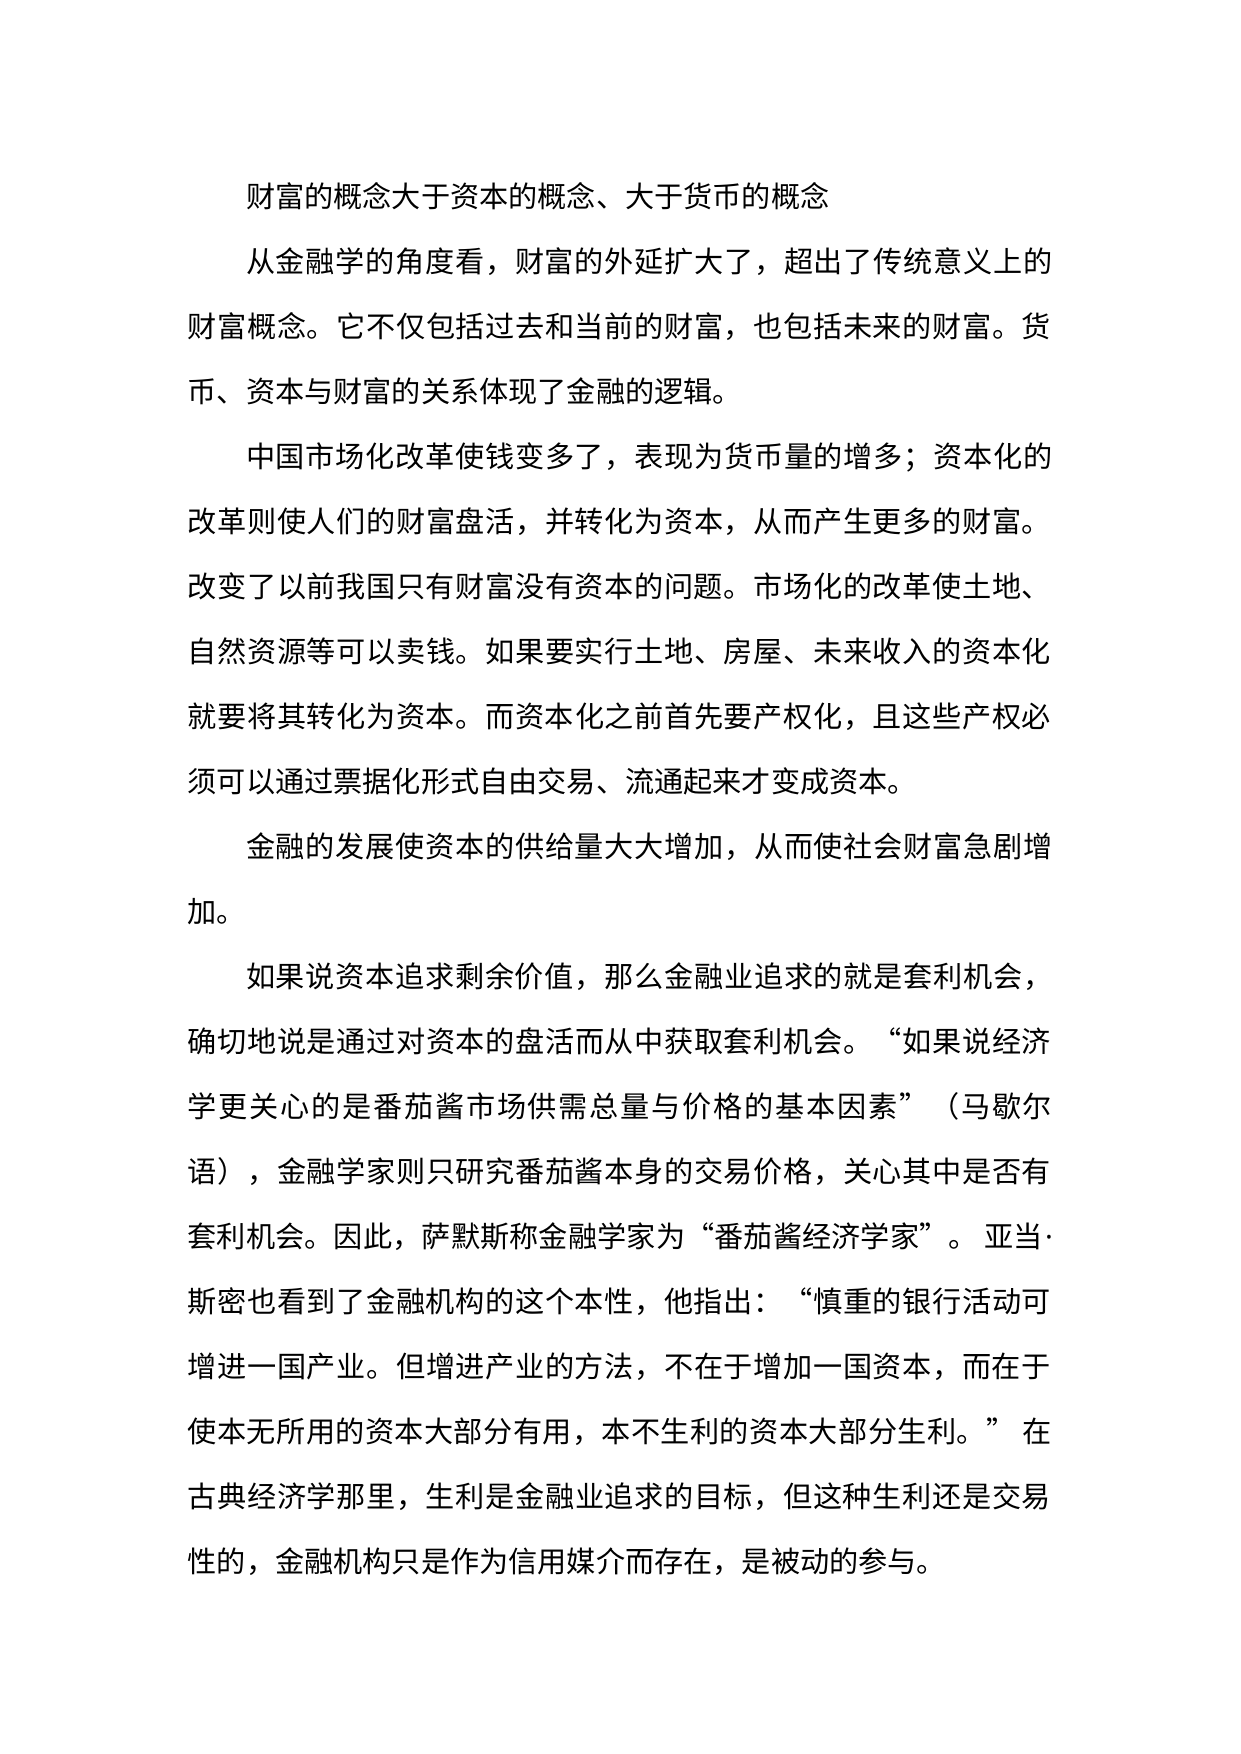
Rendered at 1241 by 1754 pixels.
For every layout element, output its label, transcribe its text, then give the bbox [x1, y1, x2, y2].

text 财富的概念大于资本的概念、大于货币的概念 [187, 162, 1053, 227]
text 金融的发展使资本的供给量大大增加，从而使社会财富急剧增加。 [187, 812, 1053, 942]
text 中国市场化改革使钱变多了，表现为货币量的增多；资本化的改革则使人们的财富盘活，并转化为资本，从而产生更多的财富。改变了以前我国只有财富没有资本的问题。市场化的改革使土地、自然资源等可以卖钱。如果要实行土地、房屋、未来收入的资本化就要将其转化为资本。而资本化之前首先要产权化，且这些产权必须可以通过票据化形式自由交易、流通起来才变成资本。 [187, 422, 1053, 812]
text 如果说资本追求剩余价值，那么金融业追求的就是套利机会，确切地说是通过对资本的盘活而从中获取套利机会。“如果说经济学更关心的是番茄酱市场供需总量与价格的基本因素”（马歇尔语），金融学家则只研究番茄酱本身的交易价格，关心其中是否有套利机会。因此，萨默斯称金融学家为“番茄酱经济学家”。 亚当·斯密也看到了金融机构的这个本性，他指出：“慎重的银行活动可增进一国产业。但增进产业的方法，不在于增加一国资本，而在于使本无所用的资本大部分有用，本不生利的资本大部分生利。” 在古典经济学那里，生利是金融业追求的目标，但这种生利还是交易性的，金融机构只是作为信用媒介而存在，是被动的参与。 [187, 942, 1053, 1592]
text 从金融学的角度看，财富的外延扩大了，超出了传统意义上的财富概念。它不仅包括过去和当前的财富，也包括未来的财富。货币、资本与财富的关系体现了金融的逻辑。 [187, 227, 1053, 422]
